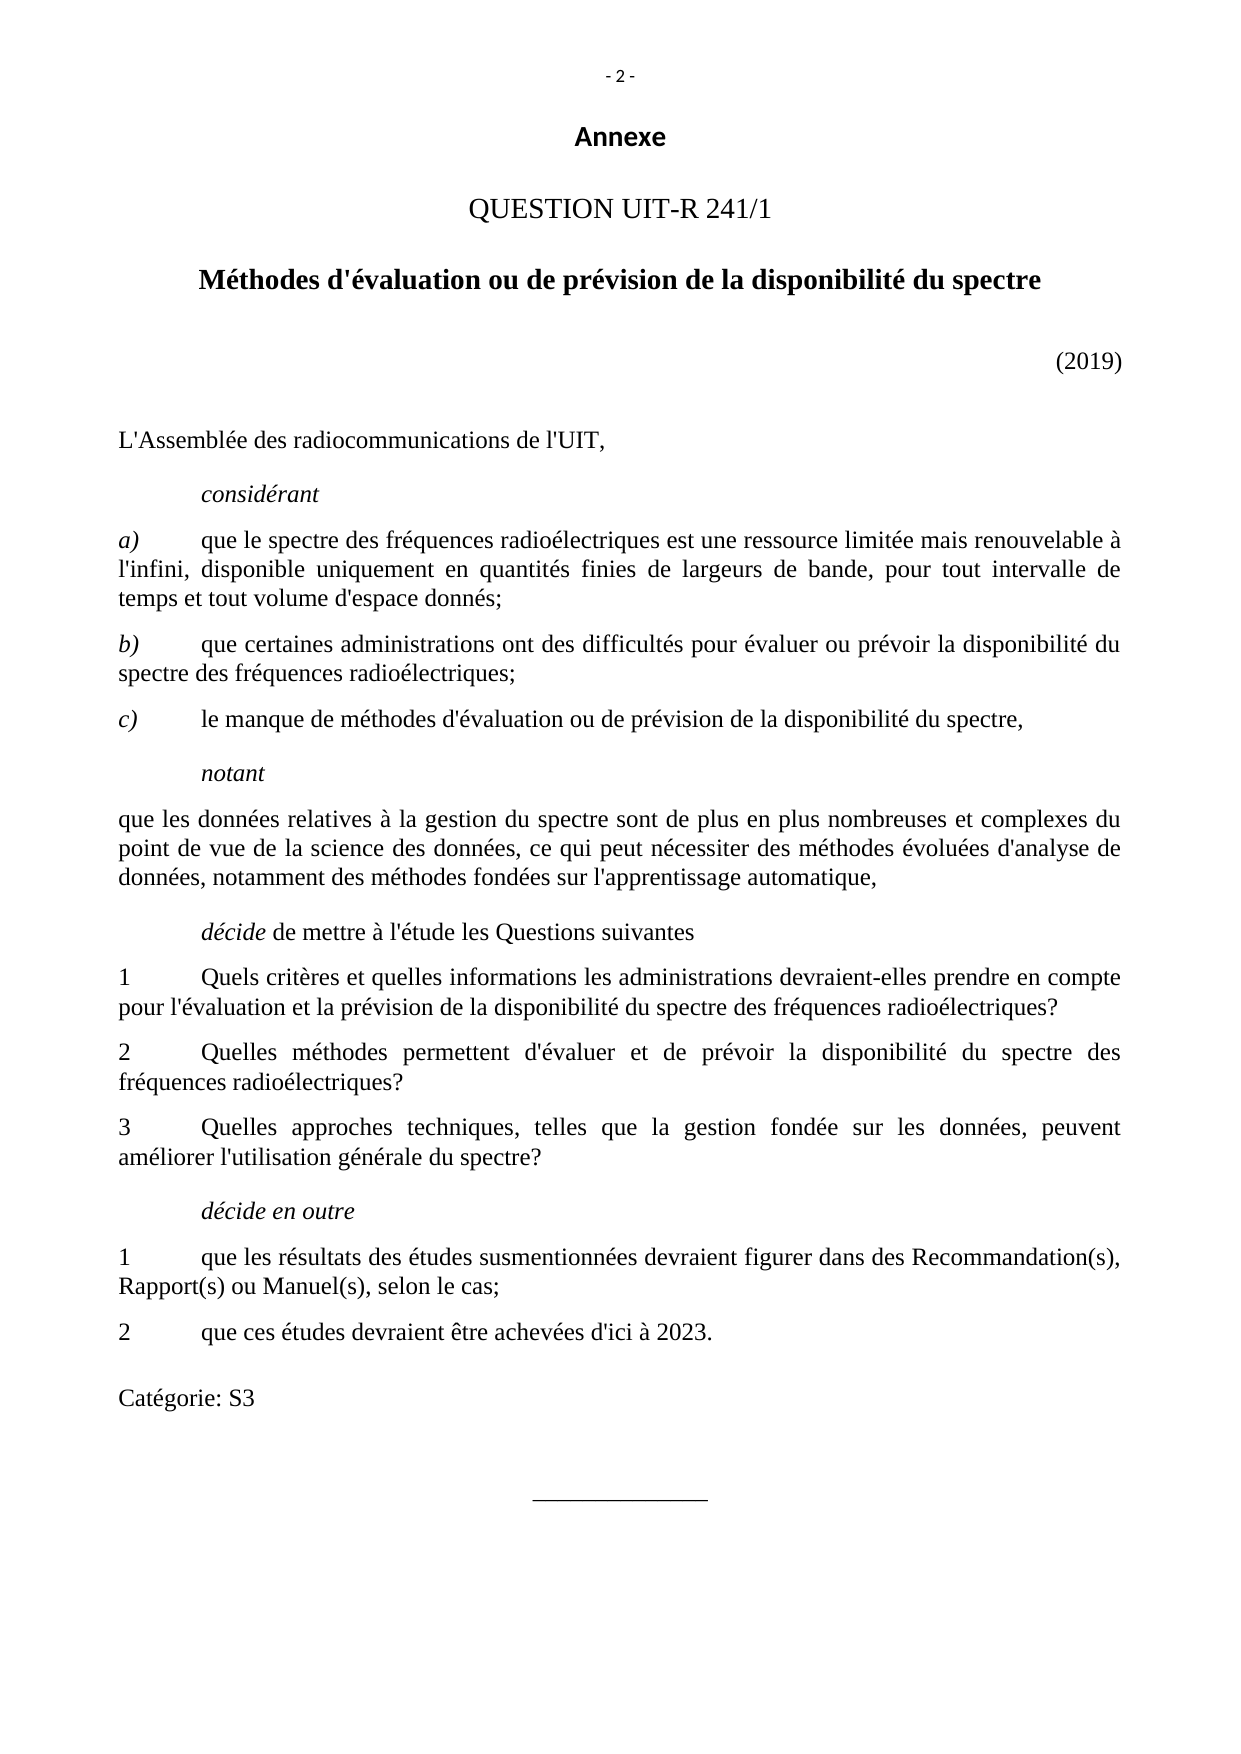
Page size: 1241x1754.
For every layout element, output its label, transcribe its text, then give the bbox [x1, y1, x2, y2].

text considérant [201, 479, 1122, 508]
text b) que certaines administrations ont des difficultés pour évaluer ou prévoir la disponibilité du spectre des fréquences radioélectriques; [118, 629, 1122, 687]
text notant [201, 758, 1122, 787]
text décide de mettre à l'étude les Questions suivantes [201, 917, 1122, 946]
text (2019) [118, 346, 1122, 375]
text 2 Quelles méthodes permettent d'évaluer et de prévoir la disponibilité du spectre des fréquences radioélectriques? [118, 1037, 1122, 1096]
text QUESTION UIT-R 241/1 [118, 191, 1122, 225]
text c) le manque de méthodes d'évaluation ou de prévision de la disponibilité du spectre, [118, 704, 1122, 733]
text que les données relatives à la gestion du spectre sont de plus en plus nombreuses et complexes du point de vue de la science des données, ce qui peut nécessiter des méthodes évoluées d'analyse de données, notamment des méthodes fondées sur l'apprentissage automatique, [118, 804, 1122, 892]
text a) que le spectre des fréquences radioélectriques est une ressource limitée mais renouvelable à l'infini, disponible uniquement en quantités finies de largeurs de bande, pour tout intervalle de temps et tout volume d'espace donnés; [118, 525, 1122, 612]
title Annexe [118, 118, 1122, 154]
text ______________ [118, 1475, 1122, 1504]
text 2 que ces études devraient être achevées d'ici à 2023. [118, 1317, 1122, 1346]
text 3 Quelles approches techniques, telles que la gestion fondée sur les données, peuvent améliorer l'utilisation générale du spectre? [118, 1112, 1122, 1171]
text 1 que les résultats des études susmentionnées devraient figurer dans des Recommandation(s), Rapport(s) ou Manuel(s), selon le cas; [118, 1242, 1122, 1300]
text L'Assemblée des radiocommunications de l'UIT, [118, 425, 1122, 454]
text décide en outre [201, 1196, 1122, 1225]
text Catégorie: S3 [118, 1383, 1122, 1412]
text 1 Quels critères et quelles informations les administrations devraient-elles prendre en compte pour l'évaluation et la prévision de la disponibilité du spectre des fréquences radioélectriques? [118, 962, 1122, 1021]
title Méthodes d'évaluation ou de prévision de la disponibilité du spectre [118, 262, 1122, 296]
